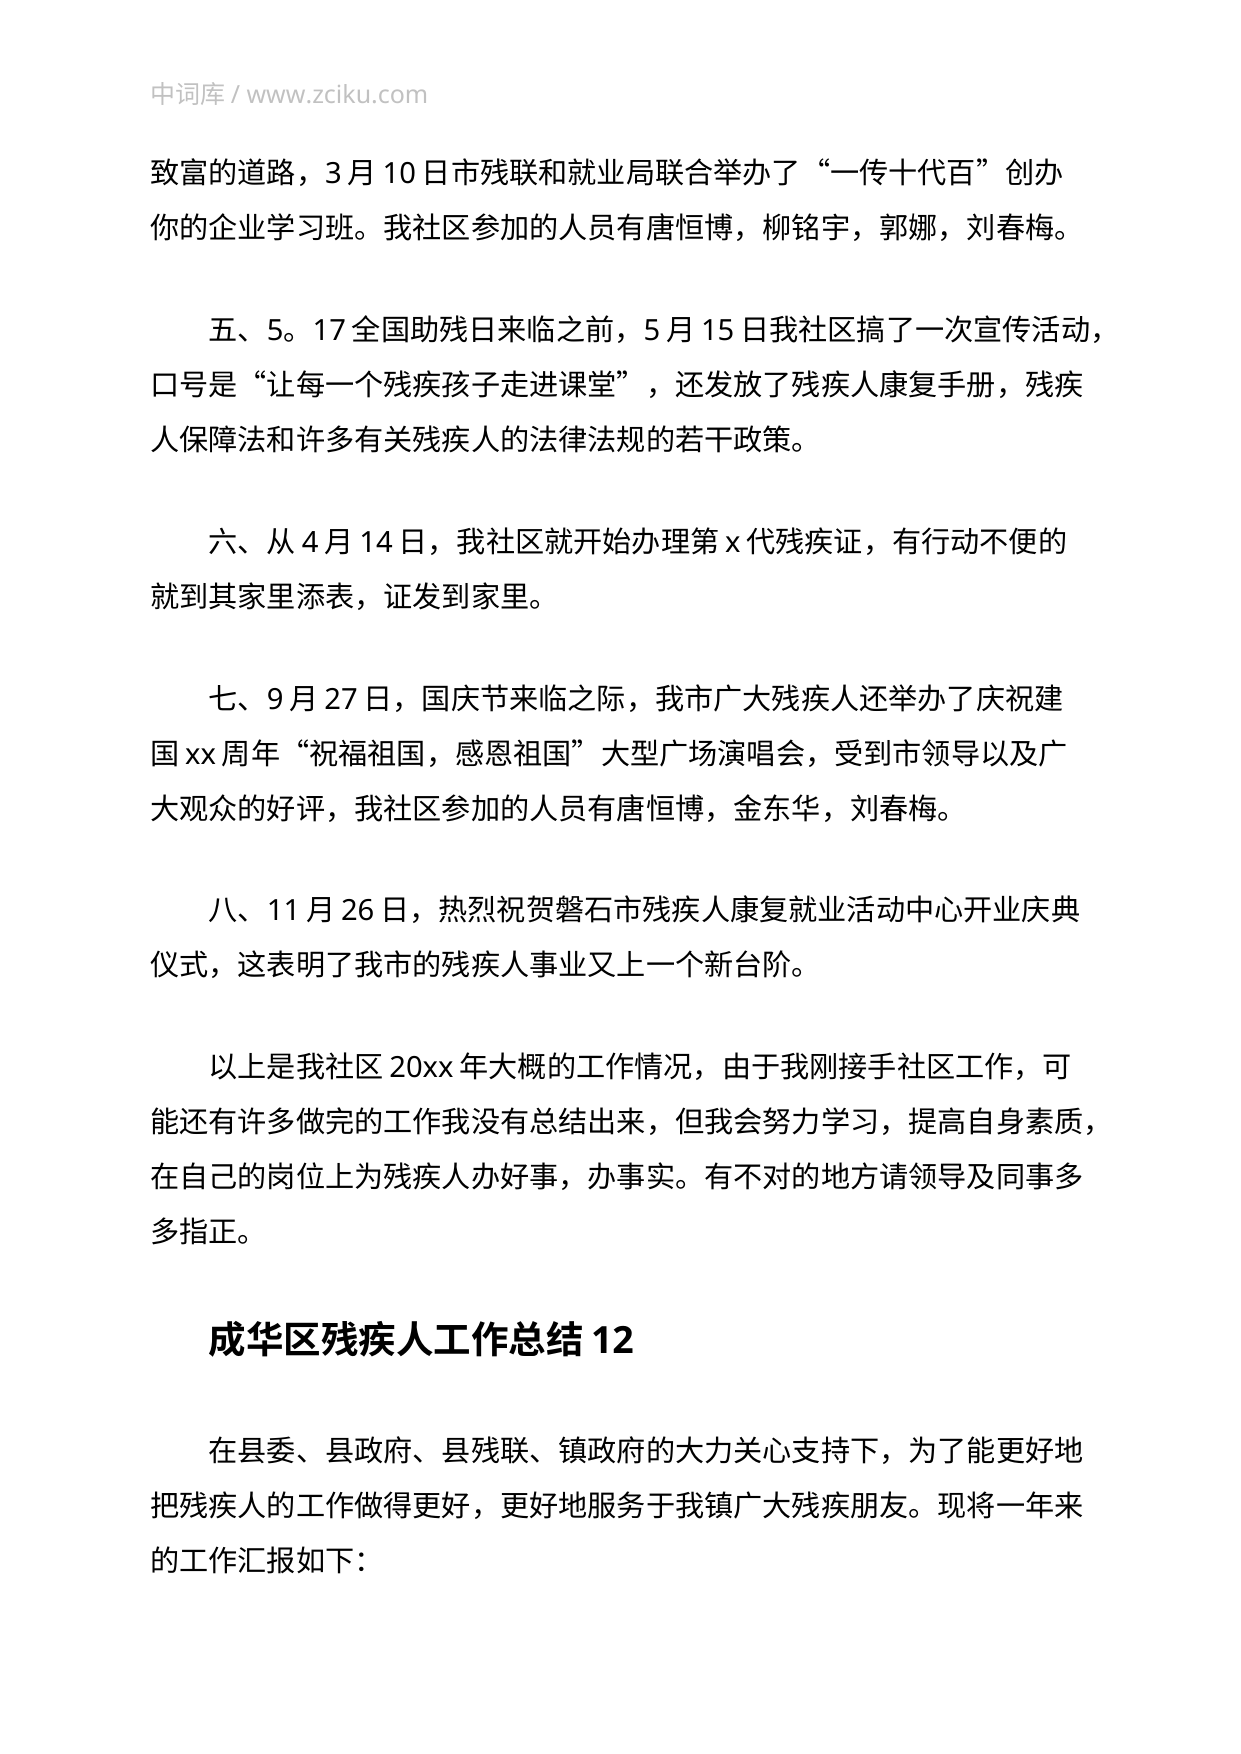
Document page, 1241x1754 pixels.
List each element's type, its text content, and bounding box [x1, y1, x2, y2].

text 六、从4月14日，我社区就开始办理第x代残疾证，有行动不便的就到其家里添表，证发到家里。 [150, 518, 1090, 616]
text 五、5。17全国助残日来临之前，5月15日我社区搞了一次宣传活动，口号是“让每一个残疾孩子走进课堂”，还发放了残疾人康复手册，残疾人保障法和许多有关残疾人的法律法规的若干政策。 [150, 307, 1090, 459]
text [150, 150, 1090, 247]
text 在县委、县政府、县残联、镇政府的大力关心支持下，为了能更好地把残疾人的工作做得更好，更好地服务于我镇广大残疾朋友。现将一年来的工作汇报如下： [150, 1428, 1090, 1580]
text 八、11月26日，热烈祝贺磐石市残疾人康复就业活动中心开业庆典仪式，这表明了我市的残疾人事业又上一个新台阶。 [150, 887, 1090, 984]
text 七、9月27日，国庆节来临之际，我市广大残疾人还举办了庆祝建国xx周年“祝福祖国，感恩祖国”大型广场演唱会，受到市领导以及广大观众的好评，我社区参加的人员有唐恒博，金东华，刘春梅。 [150, 675, 1090, 827]
text 成华区残疾人工作总结12 [150, 1310, 1090, 1365]
text 以上是我社区20xx年大概的工作情况，由于我刚接手社区工作，可能还有许多做完的工作我没有总结出来，但我会努力学习，提高自身素质，在自己的岗位上为残疾人办好事，办事实。有不对的地方请领导及同事多多指正。 [150, 1044, 1090, 1251]
